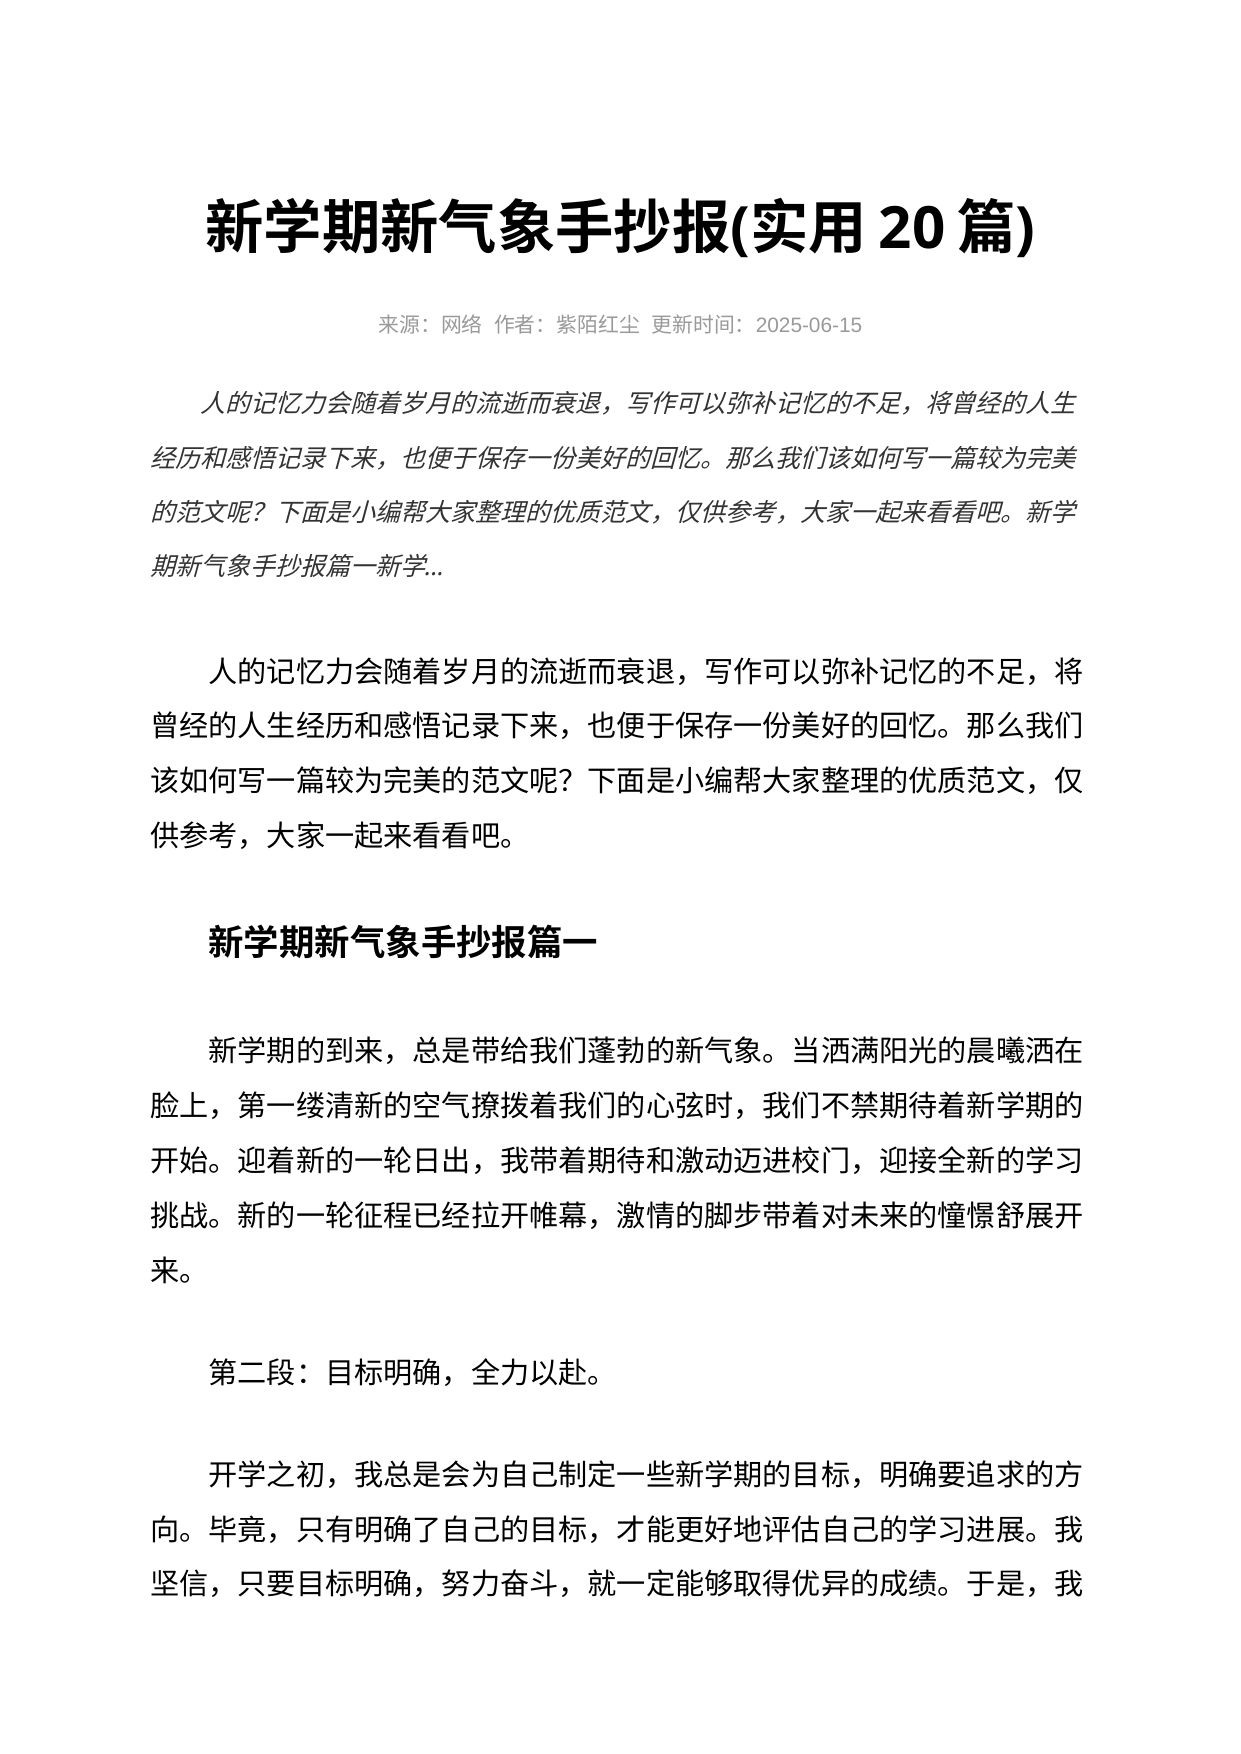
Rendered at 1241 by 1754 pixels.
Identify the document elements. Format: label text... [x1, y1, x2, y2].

text 第二段：目标明确，全力以赴。 [150, 1349, 1090, 1392]
subtitle 新学期新气象手抄报(实用20篇) [150, 181, 1090, 266]
text 人的记忆力会随着岁月的流逝而衰退，写作可以弥补记忆的不足，将曾经的人生经历和感悟记录下来，也便于保存一份美好的回忆。那么我们该如何写一篇较为完美的范文呢？下面是小编帮大家整理的优质范文，仅供参考，大家一起来看看吧。新学期新气象手抄报篇一新学... [150, 384, 1090, 583]
text 新学期新气象手抄报篇一 [150, 914, 1090, 966]
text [150, 1451, 1090, 1603]
text 来源：网络 作者：紫陌红尘 更新时间：2025-06-15 [150, 313, 1090, 337]
text 新学期的到来，总是带给我们蓬勃的新气象。当洒满阳光的晨曦洒在脸上，第一缕清新的空气撩拨着我们的心弦时，我们不禁期待着新学期的开始。迎着新的一轮日出，我带着期待和激动迈进校门，迎接全新的学习挑战。新的一轮征程已经拉开帷幕，激情的脚步带着对未来的憧憬舒展开来。 [150, 1028, 1090, 1290]
text 人的记忆力会随着岁月的流逝而衰退，写作可以弥补记忆的不足，将曾经的人生经历和感悟记录下来，也便于保存一份美好的回忆。那么我们该如何写一篇较为完美的范文呢？下面是小编帮大家整理的优质范文，仅供参考，大家一起来看看吧。 [150, 648, 1090, 855]
